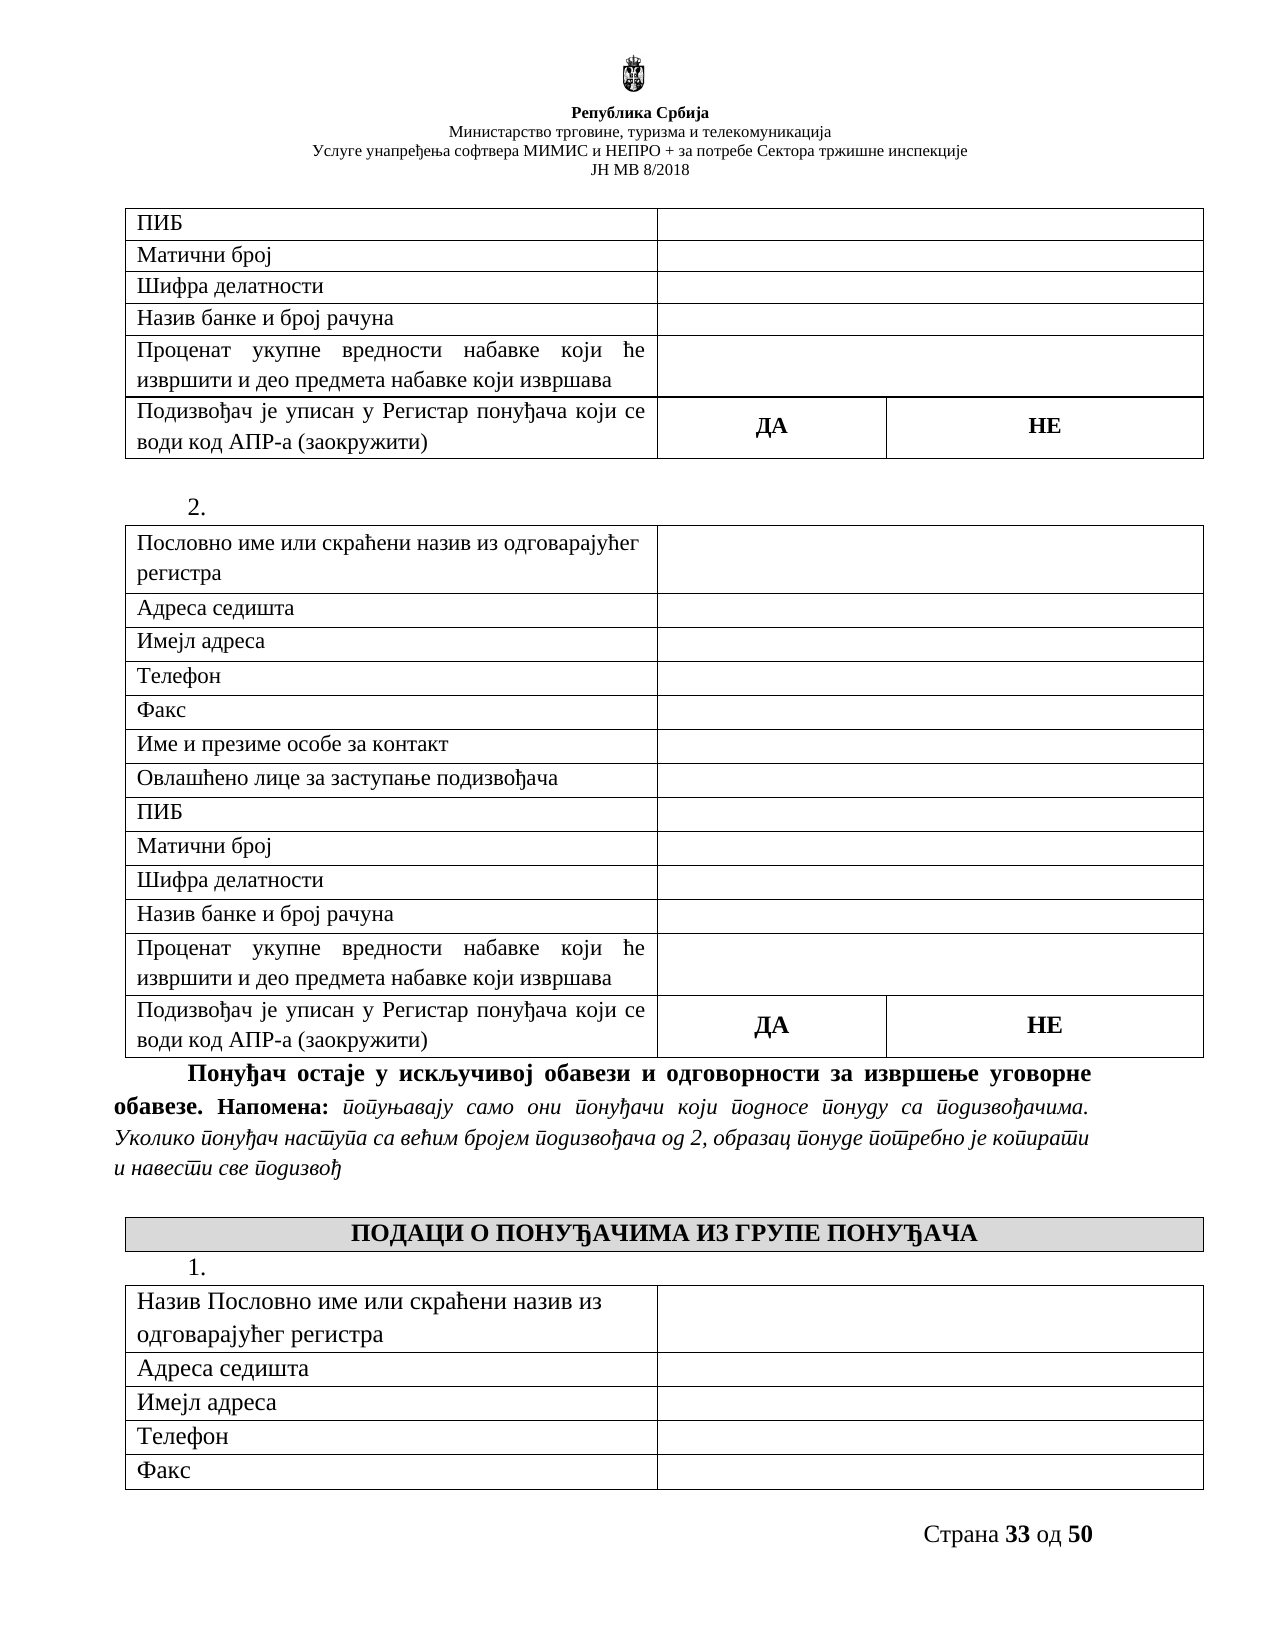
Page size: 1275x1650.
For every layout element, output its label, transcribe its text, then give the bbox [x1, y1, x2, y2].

table_cell [658, 628, 1203, 661]
table_cell Телефон [126, 662, 657, 695]
table_header [658, 1286, 1203, 1352]
table_header Пословно име или скраћени назив из одговарајућег регистра [126, 526, 657, 592]
table_cell Матични број [126, 241, 657, 271]
table_cell ДА [658, 398, 886, 458]
table_cell Адреса седишта [126, 1353, 657, 1386]
table_cell [658, 1421, 1203, 1454]
table_cell [658, 336, 1203, 396]
table_header Назив Пословно име или скраћени назив из одговарајућег регистра [126, 1286, 657, 1352]
table_cell [658, 594, 1203, 627]
table_cell Проценат укупне вредности набавке који ће извршити и део предмета набавке који извршава [126, 934, 657, 995]
table_cell [658, 934, 1203, 995]
table_cell Назив банке и број рачуна [126, 304, 657, 334]
table_cell Адреса седишта [126, 594, 657, 627]
table_cell [658, 304, 1203, 334]
table_header [658, 526, 1203, 592]
table_cell Име и презиме особе за контакт [126, 730, 657, 763]
table_header ПОДАЦИ О ПОНУЂАЧИМА ИЗ ГРУПЕ ПОНУЂАЧА [126, 1218, 1203, 1251]
table_cell [658, 730, 1203, 763]
table_cell ПИБ [126, 209, 657, 239]
table_cell [658, 1387, 1203, 1420]
table_cell Овлашћено лице за заступање подизвођача [126, 764, 657, 797]
table_cell ПИБ [126, 798, 657, 831]
table_cell [658, 1455, 1203, 1488]
table_cell Подизвођач је уписан у Регистар понуђача који се води код АПР-а (заокружити) [126, 398, 657, 458]
table_cell Шифра делатности [126, 272, 657, 303]
table_cell [658, 900, 1203, 933]
table_cell [658, 866, 1203, 899]
table_cell Матични број [126, 832, 657, 865]
table_cell Телефон [126, 1421, 657, 1454]
table_cell [658, 764, 1203, 797]
table_cell НЕ [887, 398, 1203, 458]
table_cell Подизвођач је уписан у Регистар понуђача који се води код АПР-а (заокружити) [126, 996, 657, 1057]
table_cell [658, 1353, 1203, 1386]
table_cell [658, 209, 1203, 239]
text 1. [187, 1252, 1093, 1281]
table_cell Имејл адреса [126, 628, 657, 661]
table_cell [658, 662, 1203, 695]
table_cell Назив банке и број рачуна [126, 900, 657, 933]
table_cell Факс [126, 1455, 657, 1488]
table_cell Шифра делатности [126, 866, 657, 899]
table_cell Проценат укупне вредности набавке који ће извршити и део предмета набавке који извршава [126, 336, 657, 396]
table_cell Имејл адреса [126, 1387, 657, 1420]
table_cell НЕ [887, 996, 1203, 1057]
table_cell [658, 241, 1203, 271]
table_cell [658, 798, 1203, 831]
table_cell [658, 696, 1203, 729]
text Понуђач остаје у искључивој обавези и одговорности за извршење уговорне обавезе. Напомена: попуњавају само они понуђачи који подносе понуду са подизвођачима. Уколико понуђач наступа са већим бројем подизвођача од 2, образац понуде потребно је копирати и навести све подизвођ [114, 1058, 1093, 1180]
text 2. [187, 492, 1093, 521]
table_cell ДА [658, 996, 886, 1057]
table_cell [658, 832, 1203, 865]
table_cell Факс [126, 696, 657, 729]
table_cell [658, 272, 1203, 303]
